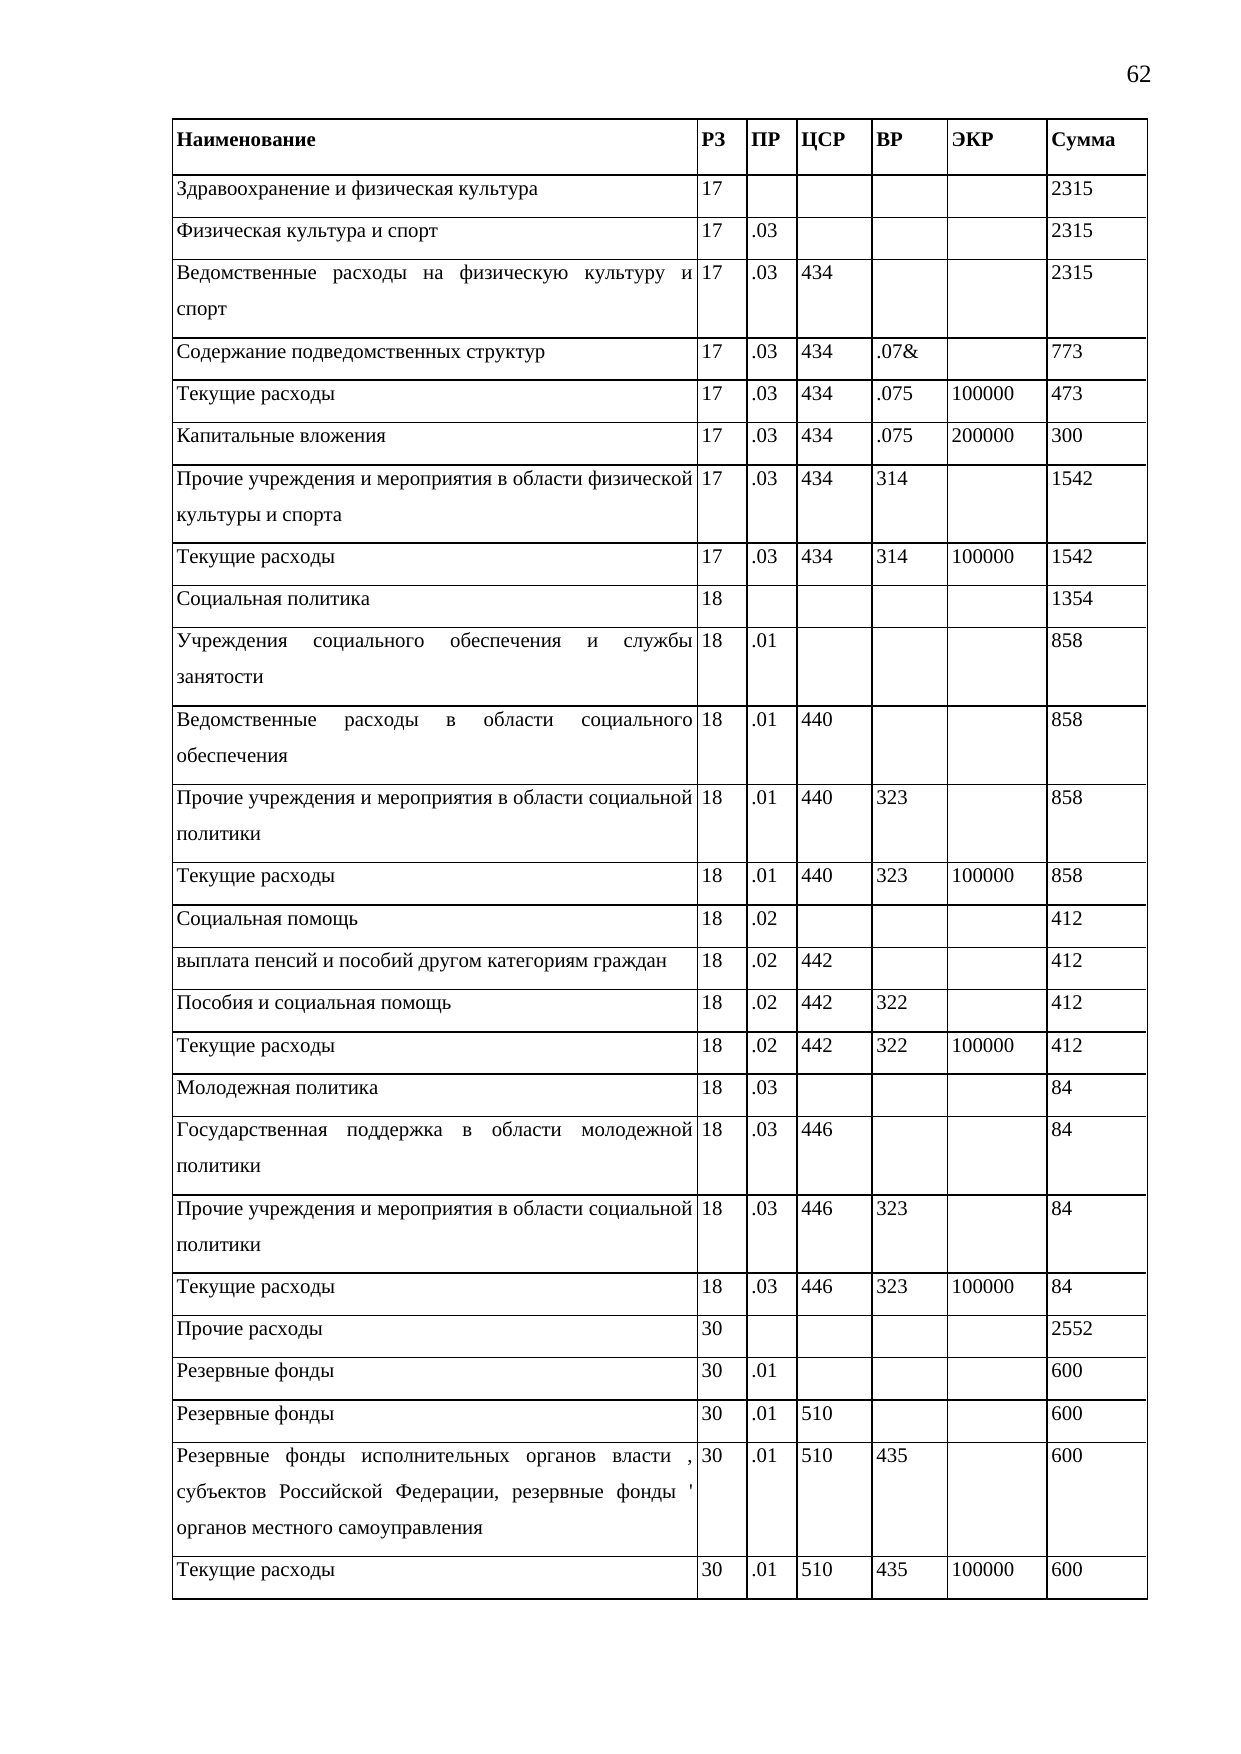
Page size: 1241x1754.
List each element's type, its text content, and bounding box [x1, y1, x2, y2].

table_cell .01 [748, 785, 796, 862]
table_cell 435 [873, 1443, 947, 1556]
table_cell 100000 [948, 1557, 1046, 1598]
table_cell .075 [873, 381, 947, 422]
table_cell .01 [748, 628, 796, 705]
table_cell 442 [798, 1033, 871, 1073]
table_cell [873, 1358, 947, 1399]
table_cell 314 [873, 544, 947, 584]
table_cell 412 [1048, 904, 1147, 946]
table_cell 412 [1048, 989, 1147, 1031]
table_cell 18 [698, 863, 746, 904]
table_cell [948, 1316, 1046, 1357]
table_cell 30 [698, 1443, 746, 1556]
table_cell Капитальные вложения [173, 423, 697, 464]
table_cell Государственная поддержка в области молодежной политики [173, 1117, 697, 1194]
table_cell 323 [873, 785, 947, 862]
table_cell 2552 [1048, 1315, 1147, 1357]
table_cell [798, 1316, 871, 1357]
table_cell 446 [798, 1117, 871, 1194]
table_cell 2315 [1048, 259, 1147, 337]
table_cell .075 [873, 423, 947, 464]
table_cell 18 [698, 1033, 746, 1073]
table_cell [873, 176, 947, 216]
table_cell 858 [1048, 784, 1147, 862]
table_cell 773 [1048, 337, 1147, 379]
table_cell 314 [873, 466, 947, 542]
table_cell 18 [698, 1274, 746, 1314]
table_cell 84 [1048, 1194, 1147, 1272]
table_cell 1354 [1048, 585, 1147, 627]
table_cell 510 [798, 1443, 871, 1556]
table_cell 18 [698, 628, 746, 705]
table_header Наименование [173, 120, 697, 174]
table_cell Содержание подведомственных структур [173, 339, 697, 379]
table_cell 84 [1048, 1073, 1147, 1116]
table_cell 17 [698, 218, 746, 259]
table_cell [873, 1075, 947, 1116]
table_cell 17 [698, 176, 746, 216]
table_cell [948, 260, 1046, 337]
table_cell 18 [698, 1117, 746, 1194]
table_cell 17 [698, 544, 746, 584]
table_cell 30 [698, 1401, 746, 1441]
table_cell .01 [748, 1358, 796, 1399]
table_cell 2315 [1048, 216, 1147, 259]
table_header РЗ [698, 120, 746, 174]
table_cell Прочие учреждения и мероприятия в области социальной политики [173, 1196, 697, 1272]
table_cell [873, 1401, 947, 1441]
table_cell Физическая культура и спорт [173, 218, 697, 259]
table_cell 473 [1048, 379, 1147, 422]
table_cell 17 [698, 339, 746, 379]
table_cell 858 [1048, 627, 1147, 705]
table_cell 30 [698, 1316, 746, 1357]
table_cell 84 [1048, 1116, 1147, 1194]
table_cell .03 [748, 1196, 796, 1272]
table_cell 440 [798, 785, 871, 862]
table_cell 18 [698, 1196, 746, 1272]
table_header ВР [873, 120, 947, 174]
table_cell [873, 586, 947, 627]
table_cell 858 [1048, 862, 1147, 904]
table_cell [948, 990, 1046, 1031]
table_cell Резервные фонды [173, 1358, 697, 1399]
table_cell [748, 586, 796, 627]
table_cell [948, 1117, 1046, 1194]
table_cell [873, 1117, 947, 1194]
table_cell Текущие расходы [173, 863, 697, 904]
table_cell .02 [748, 948, 796, 989]
table_cell 858 [1048, 705, 1147, 783]
table_cell 18 [698, 707, 746, 783]
table_header Сумма [1048, 120, 1147, 174]
table_cell Текущие расходы [173, 1557, 697, 1598]
table_cell 440 [798, 707, 871, 783]
table_header ЭКР [948, 120, 1046, 174]
table_cell .03 [748, 466, 796, 542]
table_cell [798, 1075, 871, 1116]
table_cell [798, 906, 871, 946]
table_cell 435 [873, 1557, 947, 1598]
table_cell [948, 586, 1046, 627]
table_cell выплата пенсий и пособий другом категориям граждан [173, 948, 697, 989]
table_cell [873, 260, 947, 337]
table_cell .01 [748, 1401, 796, 1441]
table_cell .03 [748, 423, 796, 464]
table_cell 17 [698, 423, 746, 464]
table_cell .03 [748, 1117, 796, 1194]
table_cell .03 [748, 260, 796, 337]
table_cell 18 [698, 1075, 746, 1116]
table_cell 1542 [1048, 464, 1147, 542]
table_cell Текущие расходы [173, 1274, 697, 1314]
table_cell 412 [1048, 946, 1147, 989]
table_cell [948, 1075, 1046, 1116]
table_cell 434 [798, 260, 871, 337]
table_cell 2315 [1048, 174, 1147, 216]
table_cell .03 [748, 1274, 796, 1314]
table_cell Пособия и социальная помощь [173, 990, 697, 1031]
table_cell [873, 707, 947, 783]
table_cell 100000 [948, 863, 1046, 904]
table_cell [948, 466, 1046, 542]
table_cell 600 [1048, 1357, 1147, 1399]
table_cell Молодежная политика [173, 1075, 697, 1116]
table_cell 434 [798, 466, 871, 542]
table_cell 18 [698, 906, 746, 946]
table_cell [948, 906, 1046, 946]
table_cell 434 [798, 381, 871, 422]
table_cell .01 [748, 707, 796, 783]
table_cell [948, 1443, 1046, 1556]
table_cell Учреждения социального обеспечения и службы занятости [173, 628, 697, 705]
table_cell Резервные фонды исполнительных органов власти , субъектов Российской Федерации, резервные фонды ' органов местного самоуправления [173, 1443, 697, 1556]
table_cell 200000 [948, 423, 1046, 464]
table_cell Ведомственные расходы в области социального обеспечения [173, 707, 697, 783]
table_cell Текущие расходы [173, 381, 697, 422]
table_cell 323 [873, 1196, 947, 1272]
table_cell Текущие расходы [173, 1033, 697, 1073]
table_cell 17 [698, 381, 746, 422]
table_cell 100000 [948, 1274, 1046, 1314]
table_cell [798, 218, 871, 259]
table_cell [948, 339, 1046, 379]
table_cell .02 [748, 906, 796, 946]
table_cell 84 [1048, 1272, 1147, 1314]
table_cell 434 [798, 544, 871, 584]
table_cell 412 [1048, 1031, 1147, 1073]
table_cell 434 [798, 339, 871, 379]
table_cell [873, 948, 947, 989]
table_cell 600 [1048, 1399, 1147, 1441]
table_cell 600 [1048, 1441, 1147, 1556]
table_cell [948, 628, 1046, 705]
table_cell [798, 628, 871, 705]
table_cell 18 [698, 948, 746, 989]
table_cell Прочие расходы [173, 1316, 697, 1357]
table_cell [948, 1358, 1046, 1399]
table_cell [948, 1401, 1046, 1441]
table_cell [948, 785, 1046, 862]
table_cell 18 [698, 990, 746, 1031]
table_cell 440 [798, 863, 871, 904]
table_cell [748, 176, 796, 216]
table_cell [948, 707, 1046, 783]
table_cell 100000 [948, 381, 1046, 422]
table_cell .07& [873, 339, 947, 379]
table_cell [798, 176, 871, 216]
table_cell Ведомственные расходы на физическую культуру и спорт [173, 260, 697, 337]
table_cell .03 [748, 544, 796, 584]
table_cell 434 [798, 423, 871, 464]
table_cell [798, 586, 871, 627]
table_cell .01 [748, 1557, 796, 1598]
table_cell 17 [698, 466, 746, 542]
table_cell .02 [748, 1033, 796, 1073]
table_cell 510 [798, 1557, 871, 1598]
table_cell Прочие учреждения и мероприятия в области социальной политики [173, 785, 697, 862]
table_cell [948, 218, 1046, 259]
table_cell .03 [748, 381, 796, 422]
table_cell 18 [698, 586, 746, 627]
table_cell 446 [798, 1274, 871, 1314]
table_cell .01 [748, 1443, 796, 1556]
table_cell [948, 176, 1046, 216]
table_cell .03 [748, 1075, 796, 1116]
table_cell 18 [698, 785, 746, 862]
table_cell [873, 218, 947, 259]
table_cell Социальная помощь [173, 906, 697, 946]
table_cell 100000 [948, 544, 1046, 584]
table_cell [873, 628, 947, 705]
table_cell 446 [798, 1196, 871, 1272]
table_cell 322 [873, 1033, 947, 1073]
table_cell 30 [698, 1358, 746, 1399]
table_cell 322 [873, 990, 947, 1031]
table_cell [798, 1358, 871, 1399]
table_cell 442 [798, 990, 871, 1031]
table_cell Текущие расходы [173, 544, 697, 584]
table_cell 100000 [948, 1033, 1046, 1073]
table_cell 17 [698, 260, 746, 337]
table_cell Резервные фонды [173, 1401, 697, 1441]
table_cell 510 [798, 1401, 871, 1441]
table_cell Здравоохранение и физическая культура [173, 176, 697, 216]
table_cell .03 [748, 339, 796, 379]
table_cell .01 [748, 863, 796, 904]
table_cell 600 [1048, 1556, 1147, 1598]
table_cell 30 [698, 1557, 746, 1598]
table_cell .03 [748, 218, 796, 259]
table_cell [873, 1316, 947, 1357]
table_cell 300 [1048, 422, 1147, 464]
table_cell 442 [798, 948, 871, 989]
table_cell [748, 1316, 796, 1357]
table_cell 323 [873, 1274, 947, 1314]
table_cell Прочие учреждения и мероприятия в области физической культуры и спорта [173, 466, 697, 542]
table_cell .02 [748, 990, 796, 1031]
table_cell Социальная политика [173, 586, 697, 627]
table_cell [873, 906, 947, 946]
table_cell [948, 948, 1046, 989]
table_cell 1542 [1048, 542, 1147, 584]
table_cell 323 [873, 863, 947, 904]
table_cell [948, 1196, 1046, 1272]
table_header ЦСР [798, 120, 871, 174]
table_header ПР [748, 120, 796, 174]
